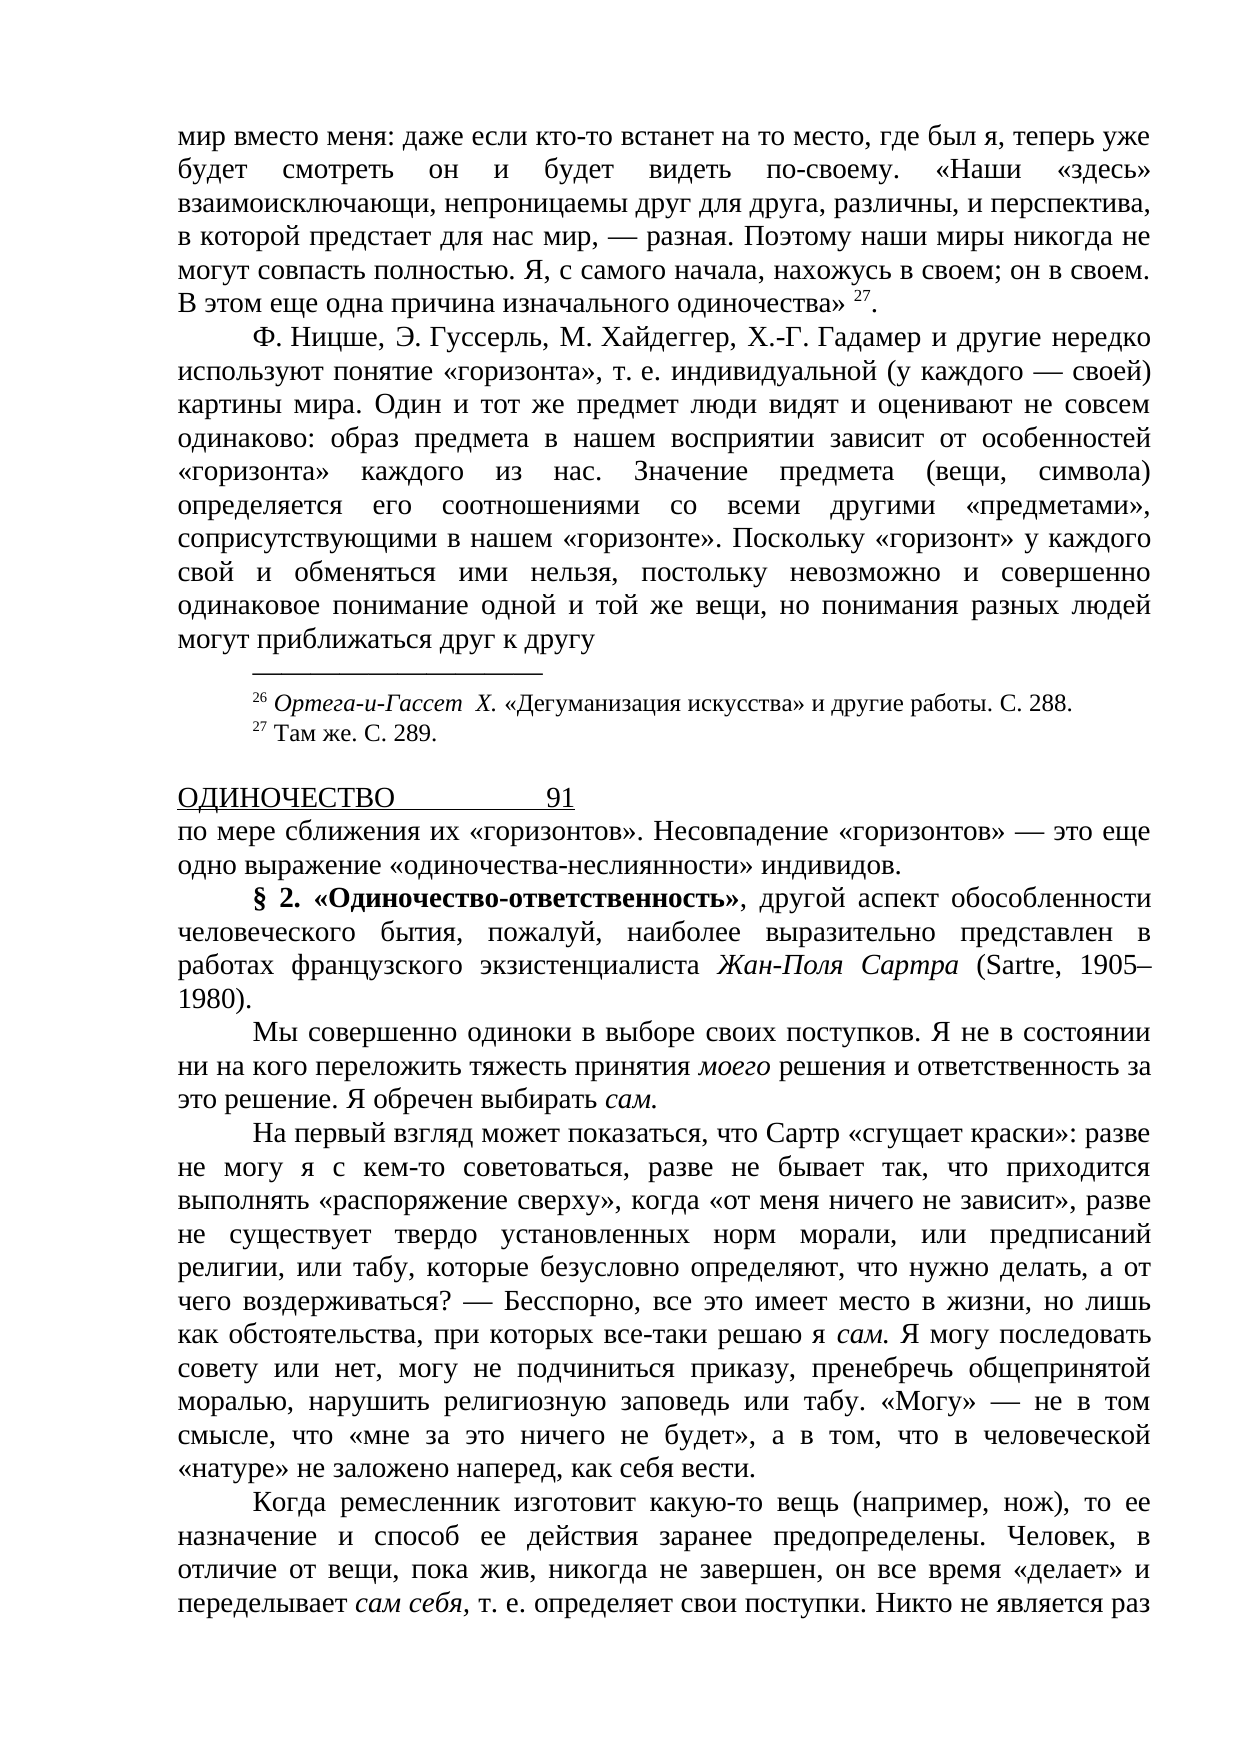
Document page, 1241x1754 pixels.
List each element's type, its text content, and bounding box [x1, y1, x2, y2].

text ОДИНОЧЕСТВО 91 [177, 780, 1152, 813]
text § 2. «Одиночество-ответственность», другой аспект обособленности человеческого бытия, пожалуй, наиболее выразительно представлен в работах французского экзистенциалиста Жан-Поля Сартра (Sartre, 1905–1980). [177, 881, 1152, 1015]
text На первый взгляд может показаться, что Сартр «сгущает краски»: разве не могу я с кем-то советоваться, разве не бывает так, что приходится выполнять «распоряжение сверху», когда «от меня ничего не зависит», разве не существует твердо установленных норм морали, или предписаний религии, или табу, которые безусловно определяют, что нужно делать, а от чего воздерживаться? — Бесспорно, все это имеет место в жизни, но лишь как обстоятельства, при которых все-таки решаю я сам. Я могу последовать совету или нет, могу не подчиниться приказу, пренебречь общепринятой моралью, нарушить религиозную заповедь или табу. «Могу» — не в том смысле, что «мне за это ничего не будет», а в том, что в человеческой «натуре» не заложено наперед, как себя вести. [177, 1115, 1152, 1484]
text —————————— [177, 655, 1152, 688]
text 27 Там же. С. 289. [177, 717, 1152, 746]
text Мы совершенно одиноки в выборе своих поступков. Я не в состоянии ни на кого переложить тяжесть принятия моего решения и ответственность за это решение. Я обречен выбирать сам. [177, 1015, 1152, 1115]
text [177, 1484, 1152, 1618]
text по мере сближения их «горизонтов». Несовпадение «горизонтов» — это еще одно выражение «одиночества-неслиянности» индивидов. [177, 813, 1152, 881]
text 26 Ортега-и-Гассет X. «Дегуманизация искусства» и другие работы. С. 288. [177, 688, 1152, 717]
text Ф. Ницше, Э. Гуссерль, М. Хайдеггер, Х.-Г. Гадамер и другие нередко используют понятие «горизонта», т. е. индивидуальной (у каждого — своей) картины мира. Один и тот же предмет люди видят и оценивают не совсем одинаково: образ предмета в нашем восприятии зависит от особенностей «горизонта» каждого из нас. Значение предмета (вещи, символа) определяется его соотношениями со всеми другими «предметами», соприсутствующими в нашем «горизонте». Поскольку «горизонт» у каждого свой и обменяться ими нельзя, постольку невозможно и совершенно одинаковое понимание одной и той же вещи, но понимания разных людей могут приближаться друг к другу [177, 319, 1152, 655]
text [177, 118, 1152, 319]
